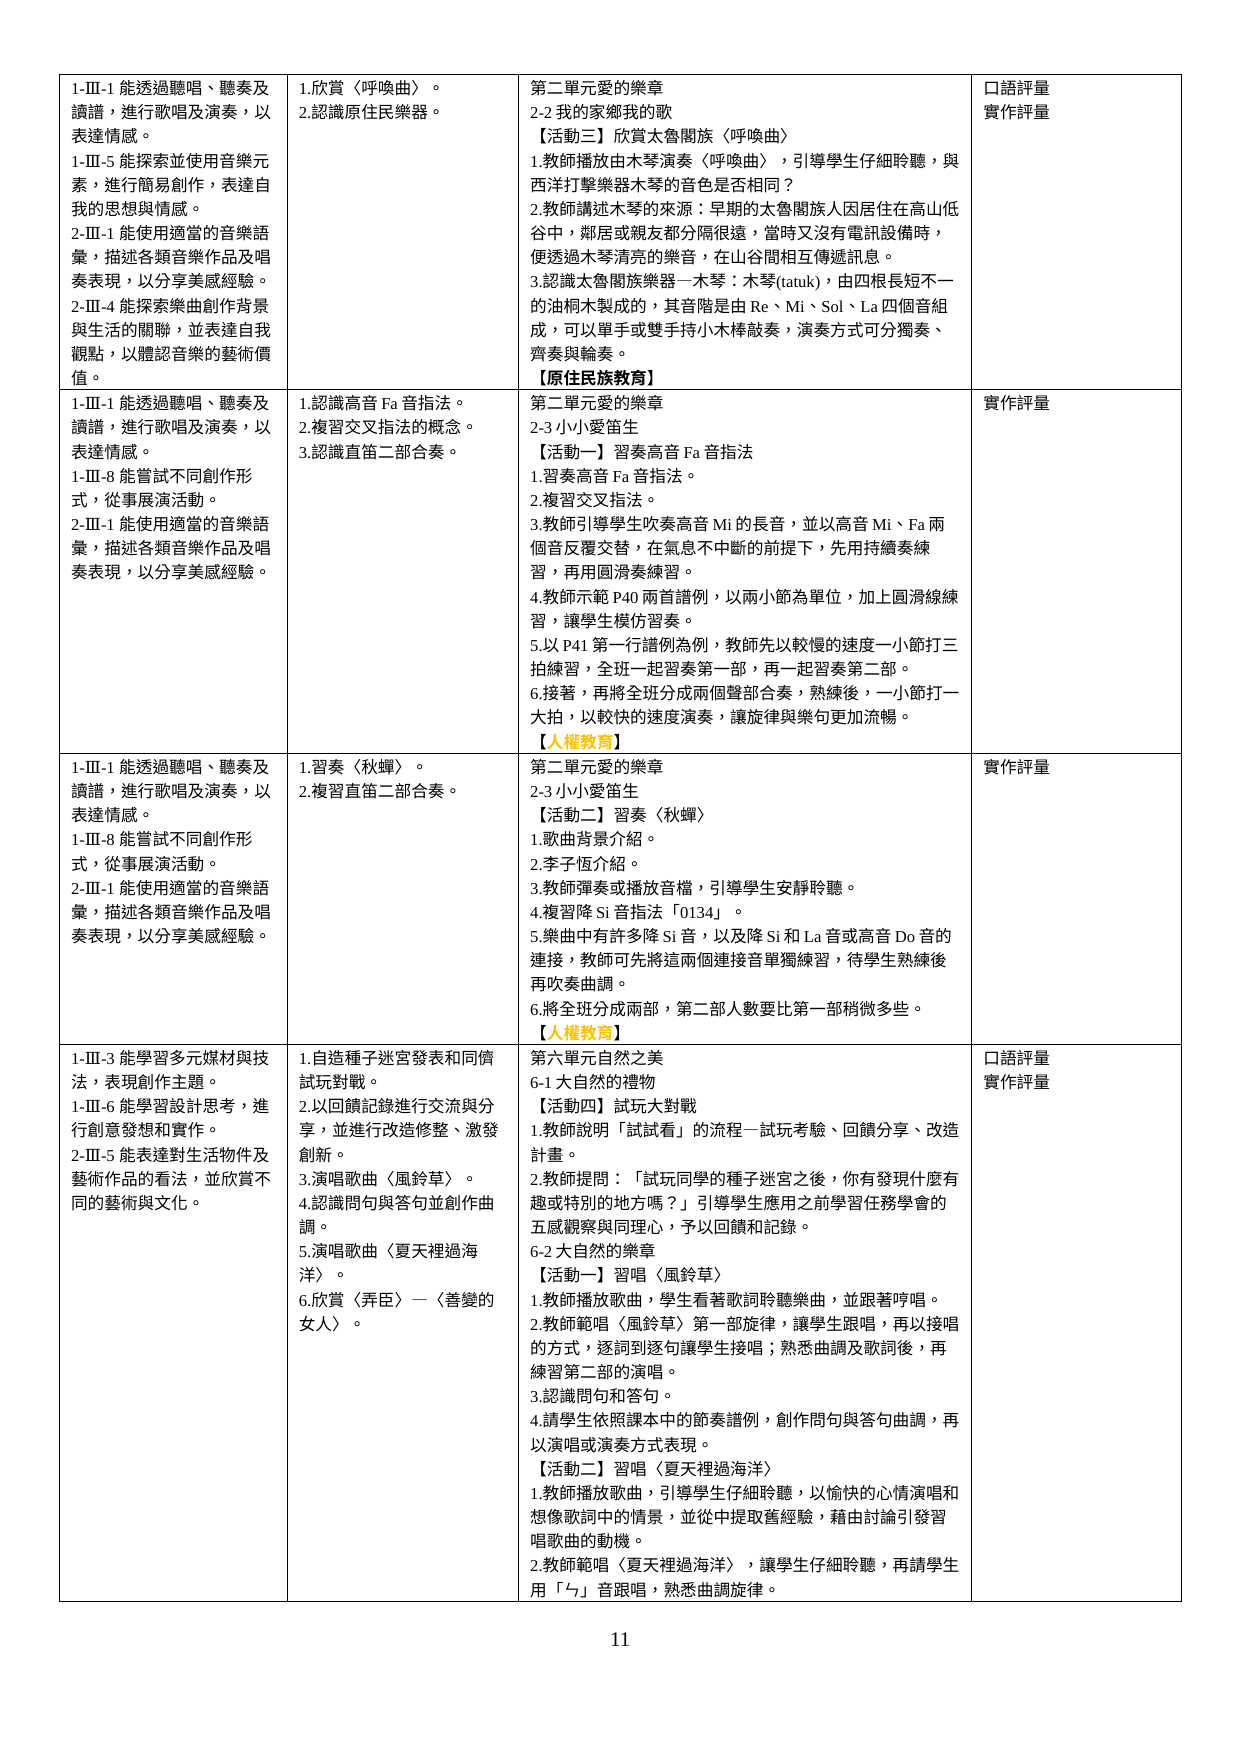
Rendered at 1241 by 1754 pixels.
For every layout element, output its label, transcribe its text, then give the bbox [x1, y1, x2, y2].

table_cell 1.習奏〈秋蟬〉。 2.複習直笛二部合奏。 [288, 754, 518, 1044]
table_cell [60, 1045, 287, 1601]
table_cell 第二單元愛的樂章 2-2我的家鄉我的歌 【活動三】欣賞太魯閣族〈呼喚曲〉 1.教師播放由木琴演奏〈呼喚曲〉，引導學生仔細聆聽，與西洋打擊樂器木琴的音色是否相同？ 2.教師講述木琴的來源：早期的太魯閣族人因居住在高山低谷中，鄰居或親友都分隔很遠，當時又沒有電訊設備時，便透過木琴清亮的樂音，在山谷間相互傳遞訊息。 3.認識太魯閣族樂器—木琴：木琴(tatuk)，由四根長短不一的油桐木製成的，其音階是由Re、Mi、Sol、La四個音組成，可以單手或雙手持小木棒敲奏，演奏方式可分獨奏、齊奏與輪奏。 【原住民族教育】 [519, 75, 971, 389]
table_cell 第二單元愛的樂章 2-3小小愛笛生 【活動二】習奏〈秋蟬〉 1.歌曲背景介紹。 2.李子恆介紹。 3.教師彈奏或播放音檔，引導學生安靜聆聽。 4.複習降Si音指法「0134」。 5.樂曲中有許多降Si音，以及降Si和La音或高音Do音的連接，教師可先將這兩個連接音單獨練習，待學生熟練後再吹奏曲調。 6.將全班分成兩部，第二部人數要比第一部稍微多些。 【人權教育】 [519, 754, 971, 1044]
table_cell 口語評量 實作評量 [972, 1045, 1181, 1601]
table_cell 1-Ⅲ-1 能透過聽唱、聽奏及讀譜，進行歌唱及演奏，以表達情感。 1-Ⅲ-5 能探索並使用音樂元素，進行簡易創作，表達自我的思想與情感。 2-Ⅲ-1 能使用適當的音樂語彙，描述各類音樂作品及唱奏表現，以分享美感經驗。 2-Ⅲ-4 能探索樂曲創作背景與生活的關聯，並表達自我觀點，以體認音樂的藝術價值。 [60, 75, 287, 389]
table_cell 第二單元愛的樂章 2-3小小愛笛生 【活動一】習奏高音Fa音指法 1.習奏高音Fa音指法。 2.複習交叉指法。 3.教師引導學生吹奏高音Mi的長音，並以高音Mi、Fa兩個音反覆交替，在氣息不中斷的前提下，先用持續奏練習，再用圓滑奏練習。 4.教師示範P40兩首譜例，以兩小節為單位，加上圓滑線練習，讓學生模仿習奏。 5.以P41第一行譜例為例，教師先以較慢的速度一小節打三拍練習，全班一起習奏第一部，再一起習奏第二部。 6.接著，再將全班分成兩個聲部合奏，熟練後，一小節打一大拍，以較快的速度演奏，讓旋律與樂句更加流暢。 【人權教育】 [519, 390, 971, 753]
table_cell 1-Ⅲ-1 能透過聽唱、聽奏及讀譜，進行歌唱及演奏，以表達情感。 1-Ⅲ-8 能嘗試不同創作形式，從事展演活動。 2-Ⅲ-1 能使用適當的音樂語彙，描述各類音樂作品及唱奏表現，以分享美感經驗。 [60, 754, 287, 1044]
table_cell 1.認識高音Fa音指法。 2.複習交叉指法的概念。 3.認識直笛二部合奏。 [288, 390, 518, 753]
table_cell 實作評量 [972, 390, 1181, 753]
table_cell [288, 1045, 518, 1601]
table_cell 1-Ⅲ-1 能透過聽唱、聽奏及讀譜，進行歌唱及演奏，以表達情感。 1-Ⅲ-8 能嘗試不同創作形式，從事展演活動。 2-Ⅲ-1 能使用適當的音樂語彙，描述各類音樂作品及唱奏表現，以分享美感經驗。 [60, 390, 287, 753]
table_cell 實作評量 [972, 754, 1181, 1044]
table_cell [519, 1045, 971, 1601]
table_cell 口語評量 實作評量 [972, 75, 1181, 389]
table_cell 1.欣賞〈呼喚曲〉。 2.認識原住民樂器。 [288, 75, 518, 389]
